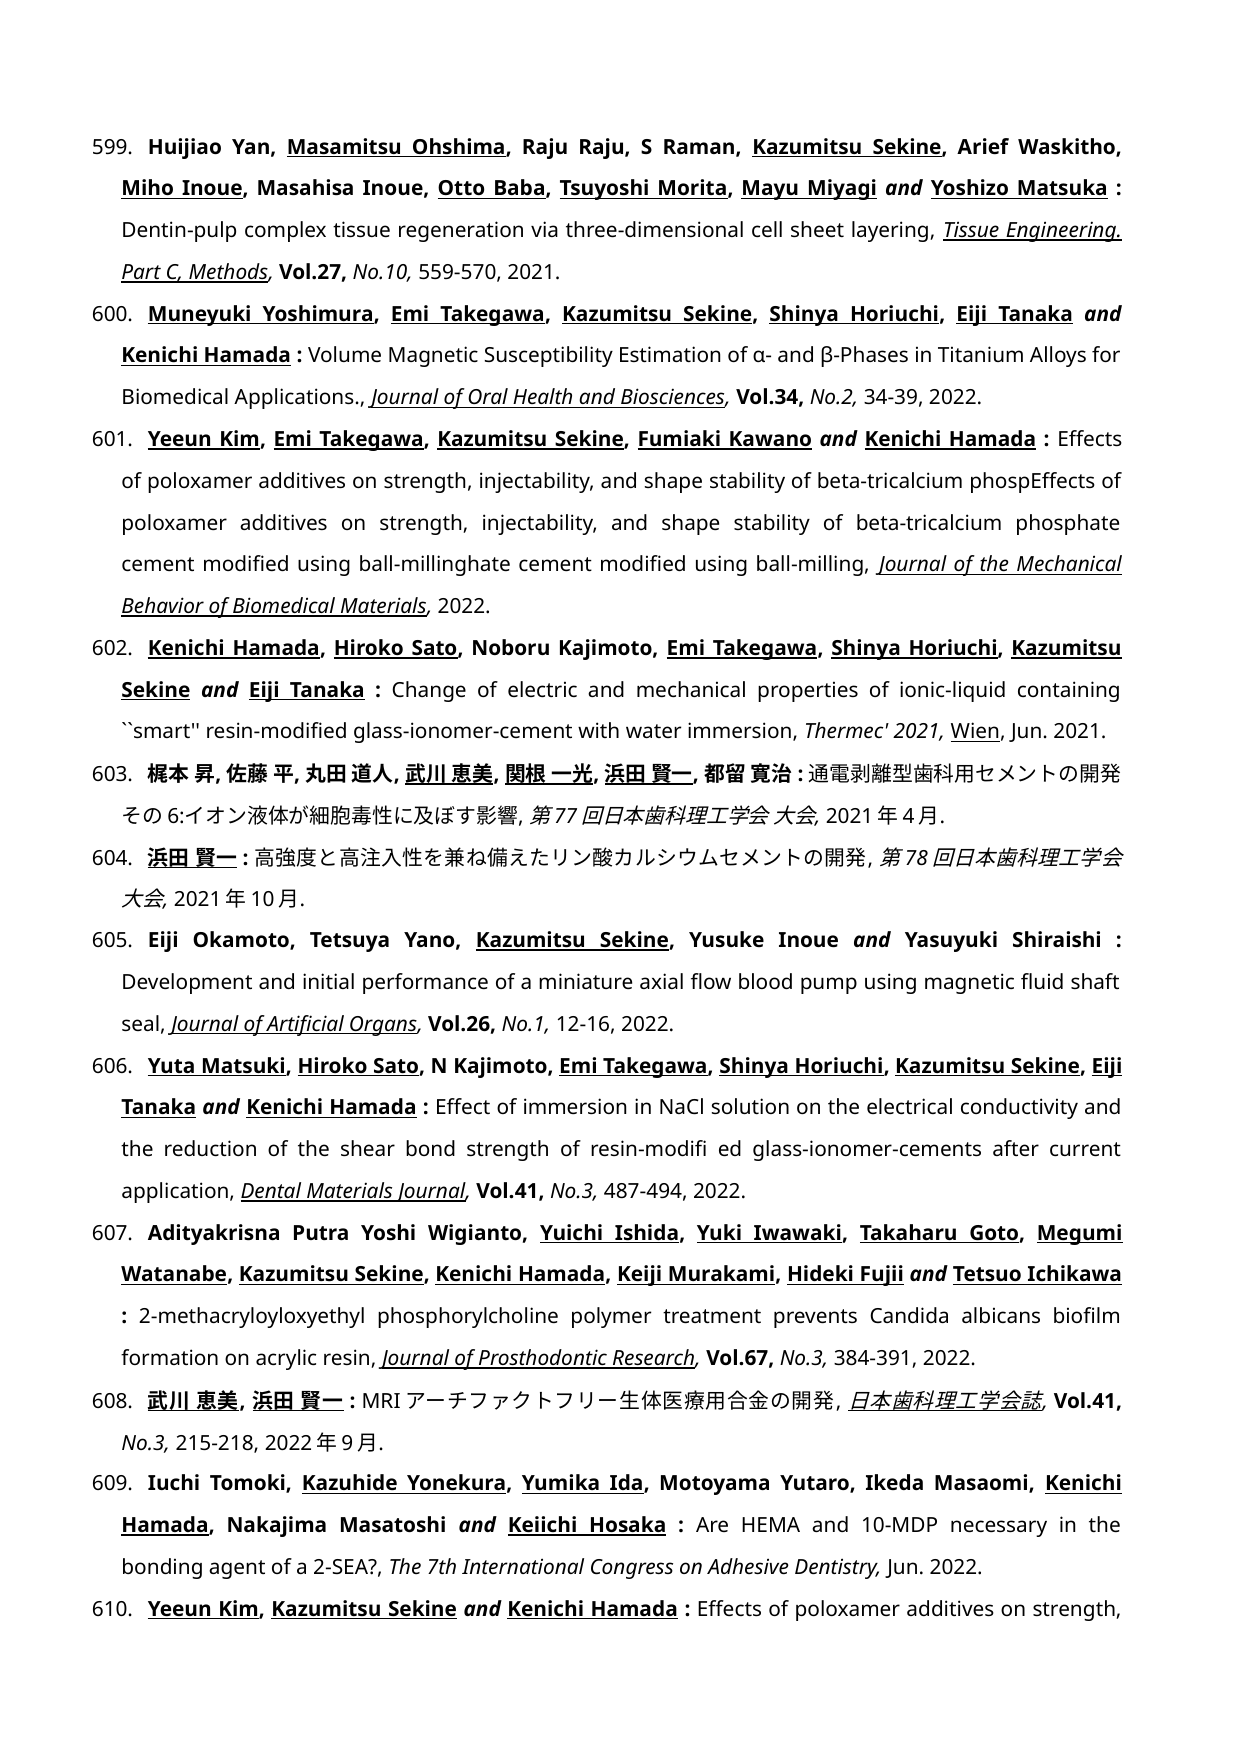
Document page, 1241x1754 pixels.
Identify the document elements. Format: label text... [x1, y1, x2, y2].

list Yeeun Kim, Emi Takegawa, Kazumitsu Sekine, Fumiaki Kawano and Kenichi Hamada : Effects of poloxamer additives on strength, injectability, and shape stability of beta-tricalcium phospEffects of poloxamer additives on strength, injectability, and shape stability of beta-tricalcium phosphate cement modified using ball-millinghate cement modified using ball-milling, Journal of the Mechanical Behavior of Biomedical Materials, 2022. [92, 417, 1122, 626]
list 武川 恵美, 浜田 賢一 : MRIアーチファクトフリー生体医療用合金の開発, 日本歯科理工学会誌, Vol.41, No.3, 215-218, 2022年9月. [92, 1378, 1122, 1462]
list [92, 1587, 1122, 1629]
list Huijiao Yan, Masamitsu Ohshima, Raju Raju, S Raman, Kazumitsu Sekine, Arief Waskitho, Miho Inoue, Masahisa Inoue, Otto Baba, Tsuyoshi Morita, Mayu Miyagi and Yoshizo Matsuka : Dentin-pulp complex tissue regeneration via three-dimensional cell sheet layering, Tissue Engineering. Part C, Methods, Vol.27, No.10, 559-570, 2021. [92, 125, 1122, 292]
list Muneyuki Yoshimura, Emi Takegawa, Kazumitsu Sekine, Shinya Horiuchi, Eiji Tanaka and Kenichi Hamada : Volume Magnetic Susceptibility Estimation of α- and β-Phases in Titanium Alloys for Biomedical Applications., Journal of Oral Health and Biosciences, Vol.34, No.2, 34-39, 2022. [92, 292, 1122, 417]
list 浜田 賢一 : 高強度と高注入性を兼ね備えたリン酸カルシウムセメントの開発, 第78回日本歯科理工学会 大会, 2021年10月. [92, 835, 1122, 919]
list Adityakrisna Putra Yoshi Wigianto, Yuichi Ishida, Yuki Iwawaki, Takaharu Goto, Megumi Watanabe, Kazumitsu Sekine, Kenichi Hamada, Keiji Murakami, Hideki Fujii and Tetsuo Ichikawa : 2-methacryloyloxyethyl phosphorylcholine polymer treatment prevents Candida albicans biofilm formation on acrylic resin, Journal of Prosthodontic Research, Vol.67, No.3, 384-391, 2022. [92, 1211, 1122, 1378]
list Eiji Okamoto, Tetsuya Yano, Kazumitsu Sekine, Yusuke Inoue and Yasuyuki Shiraishi : Development and initial performance of a miniature axial flow blood pump using magnetic fluid shaft seal, Journal of Artificial Organs, Vol.26, No.1, 12-16, 2022. [92, 919, 1122, 1044]
list Kenichi Hamada, Hiroko Sato, Noboru Kajimoto, Emi Takegawa, Shinya Horiuchi, Kazumitsu Sekine and Eiji Tanaka : Change of electric and mechanical properties of ionic-liquid containing ``smart'' resin-modified glass-ionomer-cement with water immersion, Thermec' 2021, Wien, Jun. 2021. [92, 626, 1122, 752]
list Yuta Matsuki, Hiroko Sato, N Kajimoto, Emi Takegawa, Shinya Horiuchi, Kazumitsu Sekine, Eiji Tanaka and Kenichi Hamada : Effect of immersion in NaCl solution on the electrical conductivity and the reduction of the shear bond strength of resin-modifi ed glass-ionomer-cements after current application, Dental Materials Journal, Vol.41, No.3, 487-494, 2022. [92, 1044, 1122, 1211]
list 梶本 昇, 佐藤 平, 丸田 道人, 武川 恵美, 関根 一光, 浜田 賢一, 都留 寛治 : 通電剥離型歯科用セメントの開発 その6:イオン液体が細胞毒性に及ぼす影響, 第77回日本歯科理工学会 大会, 2021年4月. [92, 752, 1122, 835]
list Iuchi Tomoki, Kazuhide Yonekura, Yumika Ida, Motoyama Yutaro, Ikeda Masaomi, Kenichi Hamada, Nakajima Masatoshi and Keiichi Hosaka : Are HEMA and 10-MDP necessary in the bonding agent of a 2-SEA?, The 7th International Congress on Adhesive Dentistry, Jun. 2022. [92, 1462, 1122, 1587]
